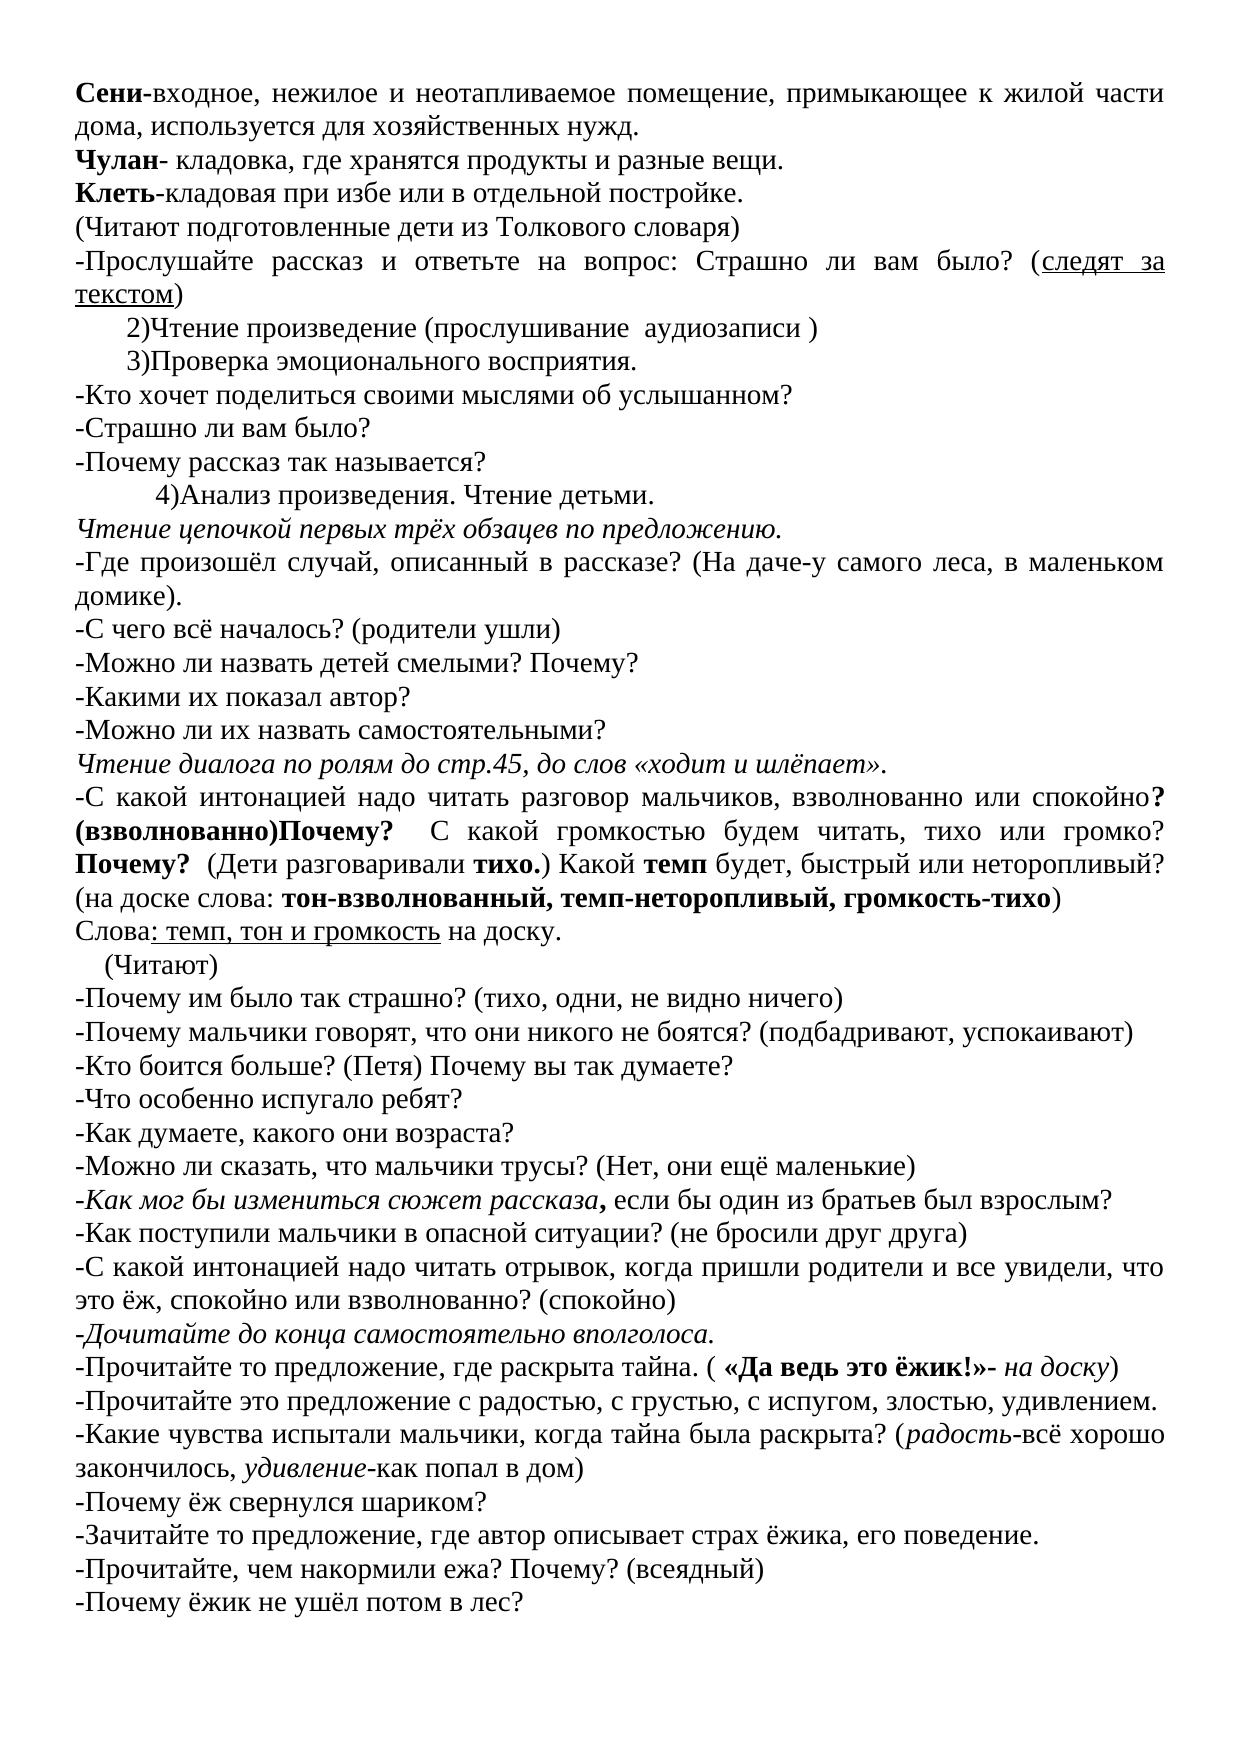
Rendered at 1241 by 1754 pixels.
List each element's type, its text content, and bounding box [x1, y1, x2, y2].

text -Какие чувства испытали мальчики, когда тайна была раскрыта? (радость-всё хорошо закончилось, удивление-как попал в дом) [75, 1417, 1165, 1484]
text -Зачитайте то предложение, где автор описывает страх ёжика, его поведение. [75, 1517, 1165, 1551]
text 2)Чтение произведение (прослушивание аудиозаписи ) [75, 310, 1165, 343]
text 3)Проверка эмоционального восприятия. [75, 343, 1165, 377]
text -Почему рассказ так называется? [75, 444, 1165, 477]
text -Кто хочет поделиться своими мыслями об услышанном? [75, 377, 1165, 410]
text -Как мог бы измениться сюжет рассказа, если бы один из братьев был взрослым? [75, 1182, 1165, 1215]
text -Где произошёл случай, описанный в рассказе? (На даче-у самого леса, в маленьком домике). [75, 544, 1165, 612]
text (Читают подготовленные дети из Толкового словаря) [75, 209, 1165, 243]
text -С какой интонацией надо читать разговор мальчиков, взволнованно или спокойно? (взволнованно)Почему? С какой громкостью будем читать, тихо или громко? Почему? (Дети разговаривали тихо.) Какой темп будет, быстрый или неторопливый? (на доске слова: тон-взволнованный, темп-неторопливый, громкость-тихо) [75, 779, 1165, 913]
text -Дочитайте до конца самостоятельно вполголоса. [75, 1316, 1165, 1349]
text -Почему им было так страшно? (тихо, одни, не видно ничего) [75, 981, 1165, 1014]
text -С какой интонацией надо читать отрывок, когда пришли родители и все увидели, что это ёж, спокойно или взволнованно? (спокойно) [75, 1249, 1165, 1316]
text -Почему ёж свернулся шариком? [75, 1484, 1165, 1517]
text -С чего всё началось? (родители ушли) [75, 612, 1165, 645]
text Чулан- кладовка, где хранятся продукты и разные вещи. [75, 142, 1165, 176]
text -Можно ли назвать детей смелыми? Почему? [75, 645, 1165, 679]
text -Кто боится больше? (Петя) Почему вы так думаете? [75, 1048, 1165, 1081]
text (Читают) [75, 947, 1165, 981]
text -Страшно ли вам было? [75, 410, 1165, 444]
text -Можно ли сказать, что мальчики трусы? (Нет, они ещё маленькие) [75, 1148, 1165, 1182]
text -Как думаете, какого они возраста? [75, 1115, 1165, 1148]
text -Прочитайте, чем накормили ежа? Почему? (всеядный) [75, 1551, 1165, 1584]
text Чтение цепочкой первых трёх обзацев по предложению. [75, 511, 1165, 544]
text Чтение диалога по ролям до стр.45, до слов «ходит и шлёпает». [75, 746, 1165, 779]
text 4)Анализ произведения. Чтение детьми. [75, 477, 1165, 511]
text Клеть-кладовая при избе или в отдельной постройке. [75, 176, 1165, 209]
text Слова: темп, тон и громкость на доску. [75, 913, 1165, 947]
text Сени-входное, нежилое и неотапливаемое помещение, примыкающее к жилой части дома, используется для хозяйственных нужд. [75, 75, 1165, 142]
text -Какими их показал автор? [75, 679, 1165, 712]
text -Можно ли их назвать самостоятельными? [75, 712, 1165, 746]
text -Почему ёжик не ушёл потом в лес? [75, 1584, 1165, 1618]
text -Прослушайте рассказ и ответьте на вопрос: Страшно ли вам было? (следят за текстом) [75, 243, 1165, 310]
text -Что особенно испугало ребят? [75, 1081, 1165, 1115]
text -Прочитайте это предложение с радостью, с грустью, с испугом, злостью, удивлением. [75, 1383, 1165, 1417]
text -Прочитайте то предложение, где раскрыта тайна. ( «Да ведь это ёжик!»- на доску) [75, 1349, 1165, 1383]
text -Почему мальчики говорят, что они никого не боятся? (подбадривают, успокаивают) [75, 1014, 1165, 1048]
text -Как поступили мальчики в опасной ситуации? (не бросили друг друга) [75, 1215, 1165, 1249]
